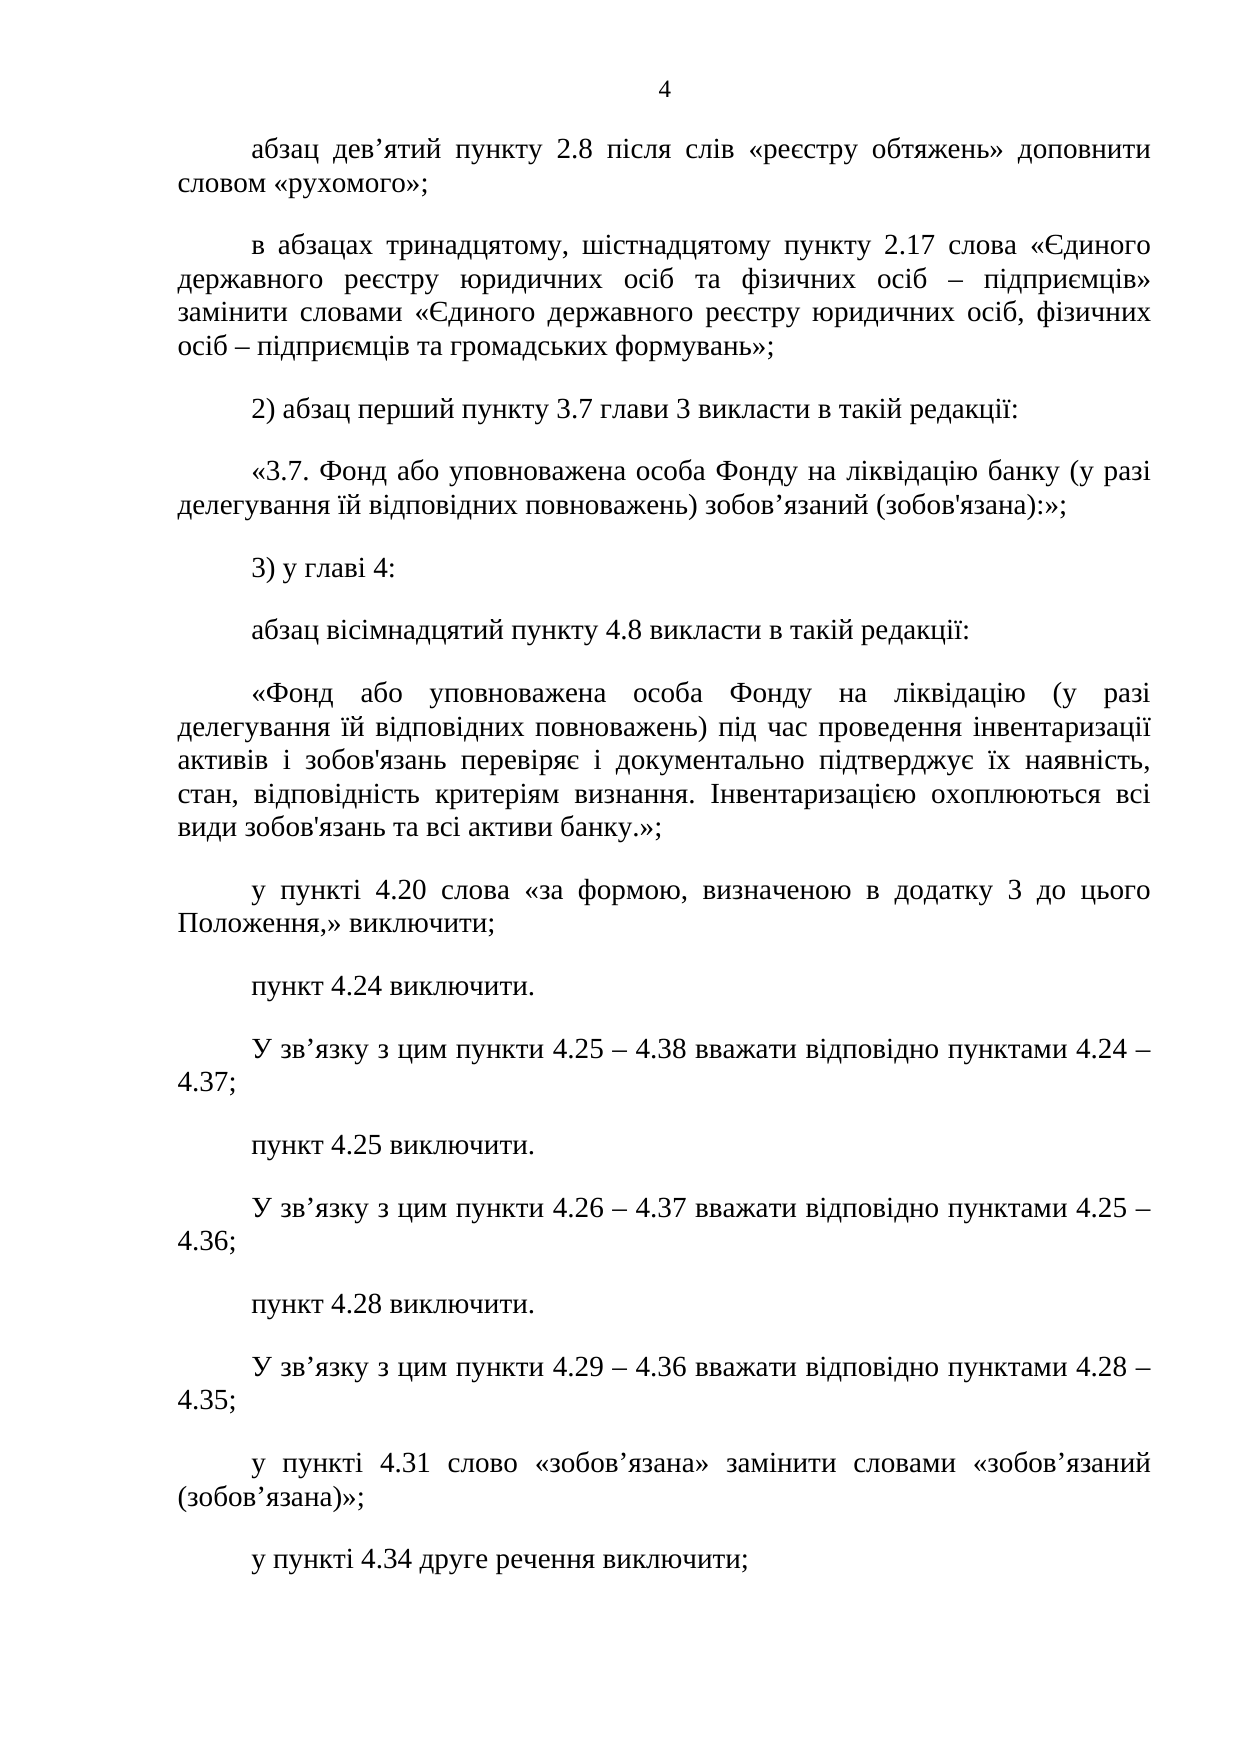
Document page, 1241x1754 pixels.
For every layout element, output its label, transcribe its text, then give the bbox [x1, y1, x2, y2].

text абзац дев’ятий пункту 2.8 після слів «реєстру обтяжень» доповнити словом «рухомого»; [177, 131, 1152, 198]
text У зв’язку з цим пункти 4.29 – 4.36 вважати відповідно пунктами 4.28 – 4.35; [177, 1349, 1152, 1416]
text в абзацах тринадцятому, шістнадцятому пункту 2.17 слова «Єдиного державного реєстру юридичних осіб та фізичних осіб – підприємців» замінити словами «Єдиного державного реєстру юридичних осіб, фізичних осіб – підприємців та громадських формувань»; [177, 227, 1152, 362]
text абзац вісімнадцятий пункту 4.8 викласти в такій редакції: [177, 612, 1152, 646]
text пункт 4.28 виключити. [177, 1286, 1152, 1320]
text 3) у главі 4: [177, 550, 1152, 583]
text «Фонд або уповноважена особа Фонду на ліквідацію (у разі делегування їй відповідних повноважень) під час проведення інвентаризації активів і зобов'язань перевіряє і документально підтверджує їх наявність, стан, відповідність критеріям визнання. Інвентаризацією охоплюються всі види зобов'язань та всі активи банку.»; [177, 675, 1152, 843]
text у пункті 4.20 слова «за формою, визначеною в додатку 3 до цього Положення,» виключити; [177, 872, 1152, 939]
text 2) абзац перший пункту 3.7 глави 3 викласти в такій редакції: [177, 391, 1152, 424]
text «3.7. Фонд або уповноважена особа Фонду на ліквідацію банку (у разі делегування їй відповідних повноважень) зобов’язаний (зобов'язана):»; [177, 453, 1152, 521]
text У зв’язку з цим пункти 4.25 – 4.38 вважати відповідно пунктами 4.24 – 4.37; [177, 1031, 1152, 1098]
text У зв’язку з цим пункти 4.26 – 4.37 вважати відповідно пунктами 4.25 – 4.36; [177, 1190, 1152, 1257]
text у пункті 4.34 друге речення виключити; [177, 1541, 1152, 1575]
text у пункті 4.31 слово «зобов’язана» замінити словами «зобов’язаний (зобов’язана)»; [177, 1445, 1152, 1512]
text пункт 4.25 виключити. [177, 1127, 1152, 1161]
text пункт 4.24 виключити. [177, 968, 1152, 1002]
